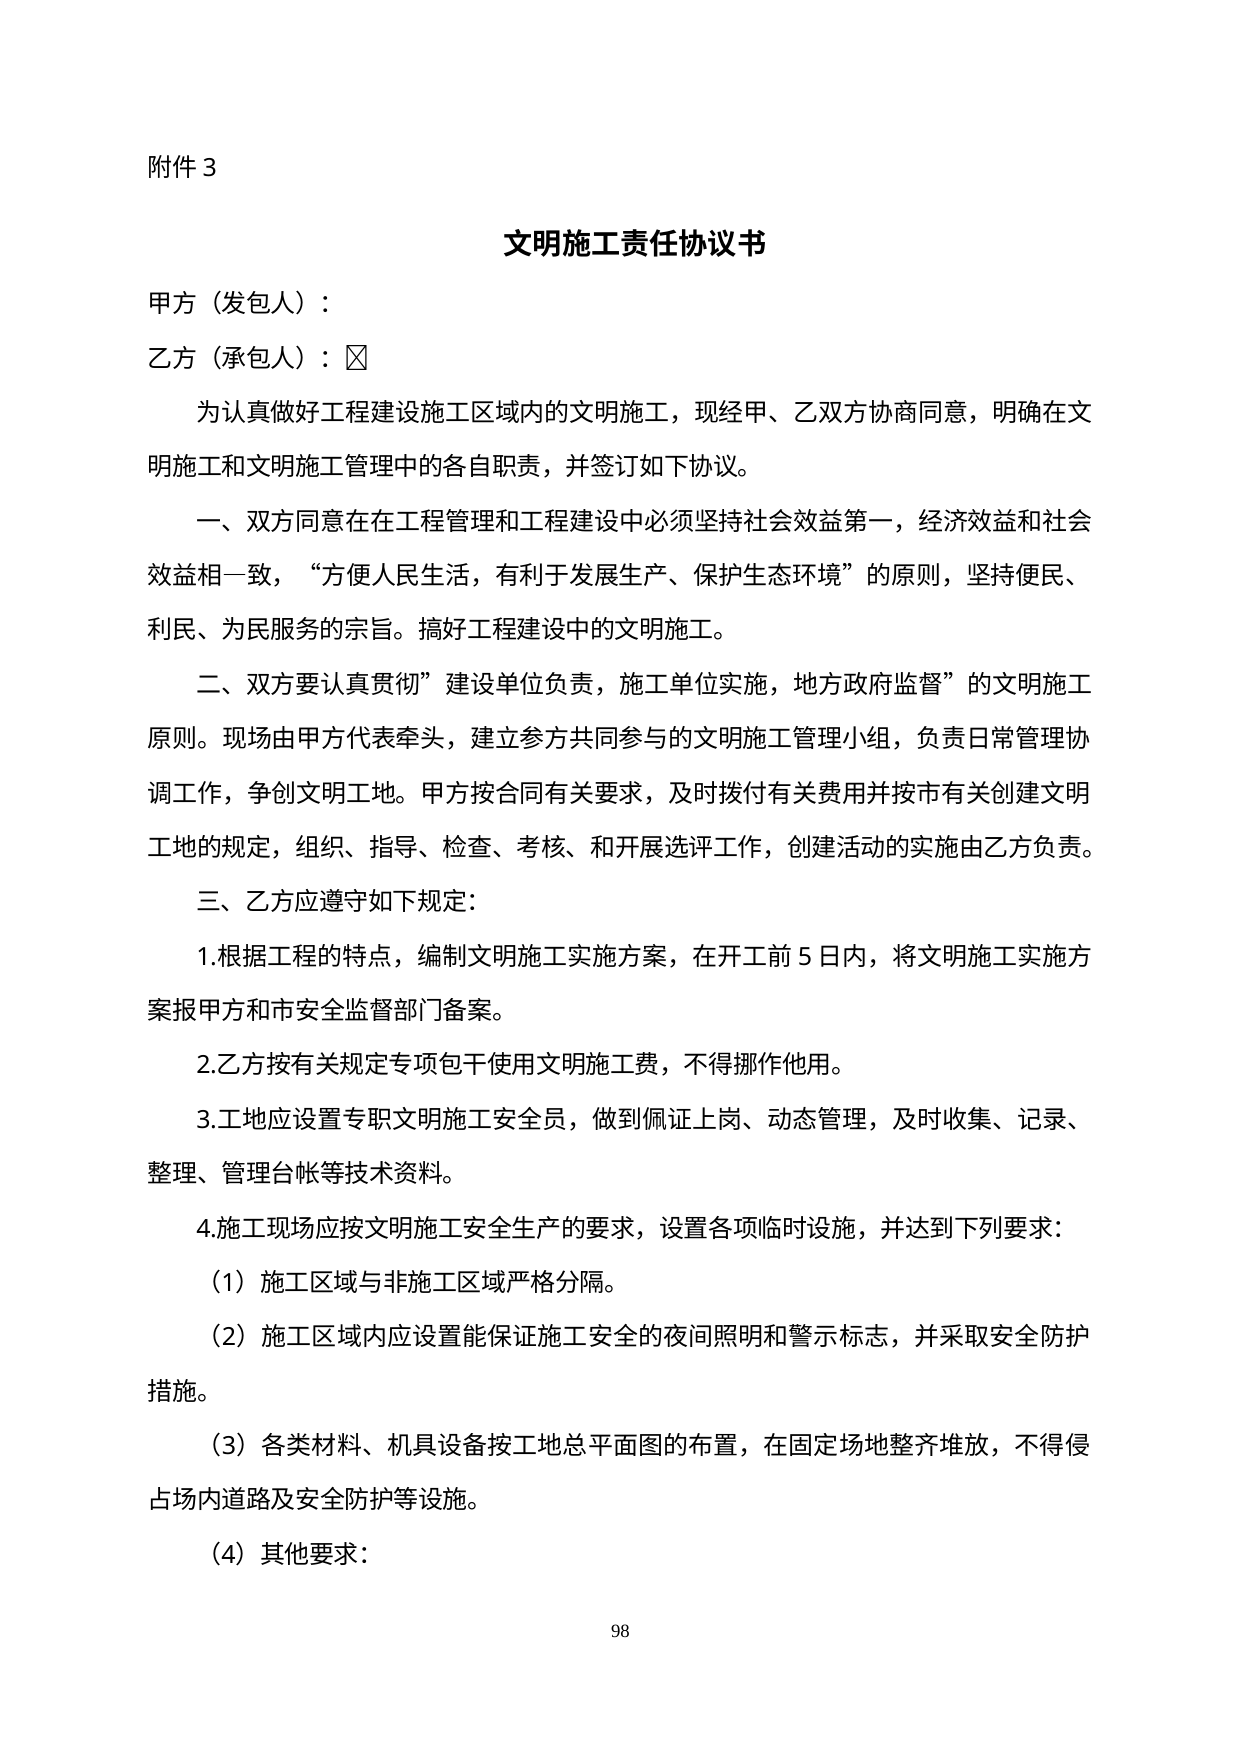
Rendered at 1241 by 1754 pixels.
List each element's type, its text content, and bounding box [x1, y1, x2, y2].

text 4.施工现场应按文明施工安全生产的要求，设置各项临时设施，并达到下列要求： [148, 1208, 1092, 1244]
text 三、乙方应遵守如下规定： [148, 882, 1092, 918]
text （3）各类材料、机具设备按工地总平面图的布置，在固定场地整齐堆放，不得侵占场内道路及安全防护等设施。 [148, 1426, 1092, 1516]
text 为认真做好工程建设施工区域内的文明施工，现经甲、乙双方协商同意，明确在文明施工和文明施工管理中的各自职责，并签订如下协议。 [148, 392, 1092, 483]
text 二、双方要认真贯彻”建设单位负责，施工单位实施，地方政府监督”的文明施工原则。现场由甲方代表牵头，建立参方共同参与的文明施工管理小组，负责日常管理协调工作，争创文明工地。甲方按合同有关要求，及时拨付有关费用并按市有关创建文明工地的规定，组织、指导、检查、考核、和开展选评工作，创建活动的实施由乙方负责。 [148, 664, 1092, 864]
text 2.乙方按有关规定专项包干使用文明施工费，不得挪作他用。 [148, 1045, 1092, 1081]
text 附件3 [148, 148, 1092, 184]
text 3.工地应设置专职文明施工安全员，做到佩证上岗、动态管理，及时收集、记录、整理、管理台帐等技术资料。 [148, 1099, 1092, 1190]
text （2）施工区域内应设置能保证施工安全的夜间照明和警示标志，并采取安全防护措施。 [148, 1317, 1092, 1407]
text 甲方（发包人）： [148, 284, 1092, 320]
text 文明施工责任协议书 [148, 220, 1092, 262]
text 一、双方同意在在工程管理和工程建设中必须坚持社会效益第一，经济效益和社会效益相—致，“方便人民生活，有利于发展生产、保护生态环境”的原则，坚持便民、利民、为民服务的宗旨。搞好工程建设中的文明施工。 [148, 501, 1092, 646]
text （4）其他要求： [148, 1534, 1092, 1571]
text （1）施工区域与非施工区域严格分隔。 [148, 1262, 1092, 1299]
text 乙方（承包人）： [148, 338, 1092, 374]
text 1.根据工程的特点，编制文明施工实施方案，在开工前5日内，将文明施工实施方案报甲方和市安全监督部门备案。 [148, 936, 1092, 1027]
